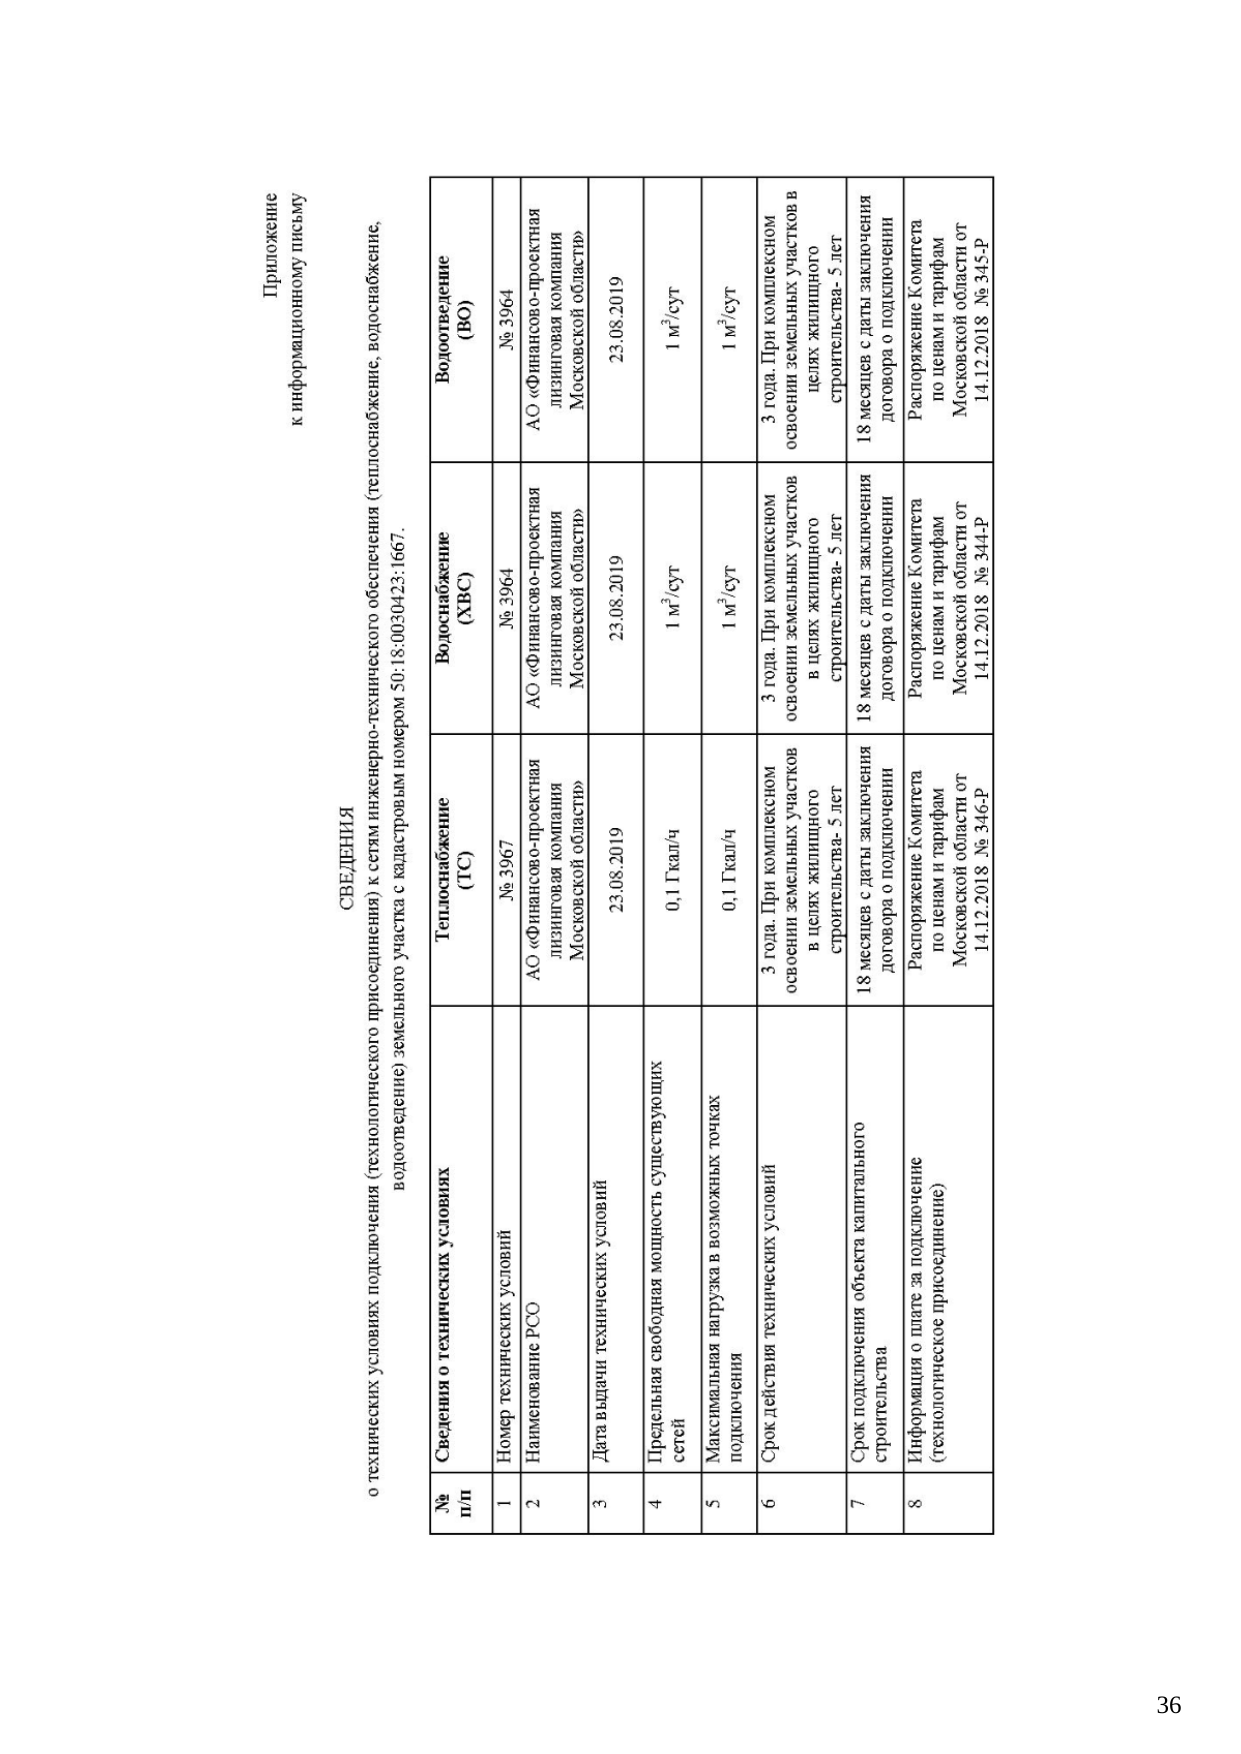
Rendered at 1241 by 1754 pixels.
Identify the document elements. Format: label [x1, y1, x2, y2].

picture [105, 91, 1192, 1627]
